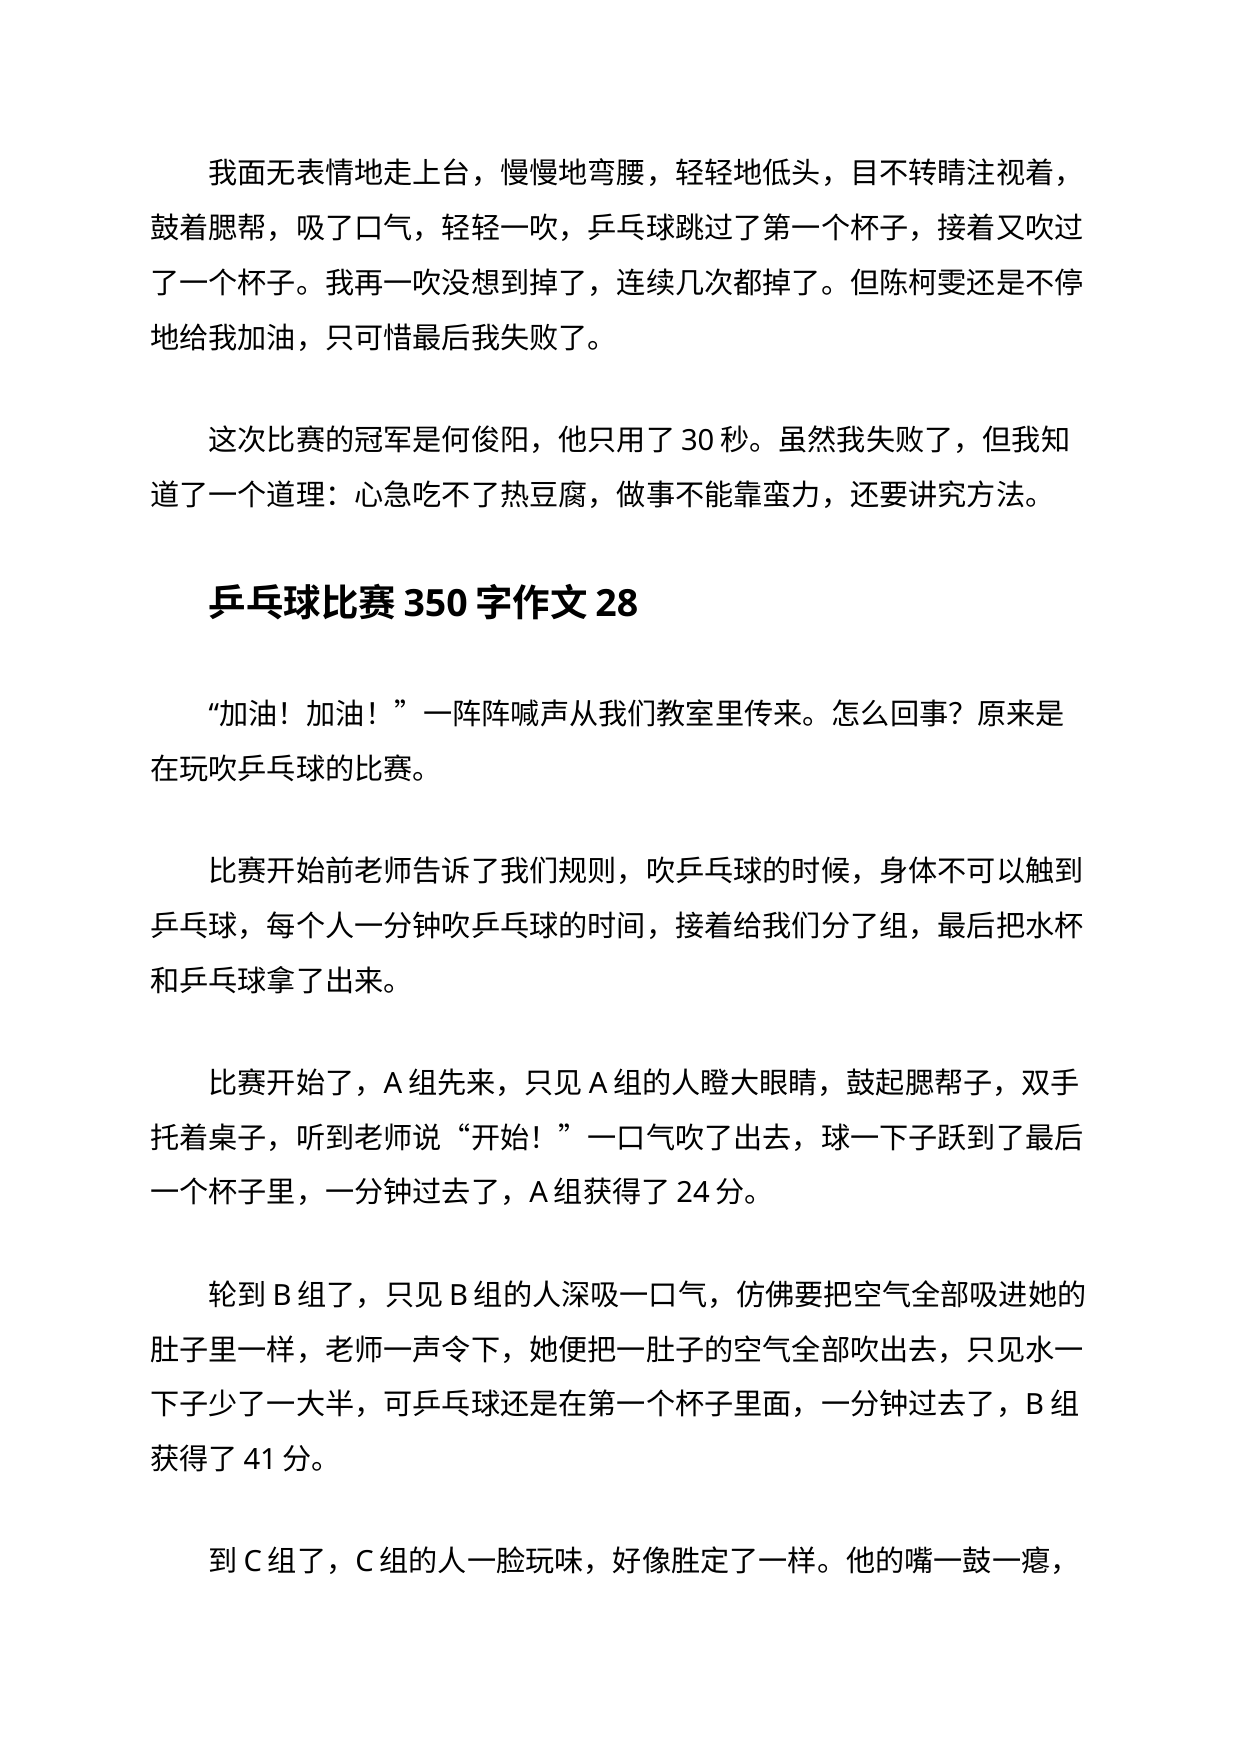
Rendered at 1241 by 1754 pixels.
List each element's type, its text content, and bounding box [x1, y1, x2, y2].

text 比赛开始前老师告诉了我们规则，吹乒乓球的时候，身体不可以触到乒乓球，每个人一分钟吹乒乓球的时间，接着给我们分了组，最后把水杯和乒乓球拿了出来。 [150, 848, 1090, 1000]
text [150, 1538, 1090, 1580]
text 乒乓球比赛350字作文28 [150, 573, 1090, 628]
text 轮到B组了，只见B组的人深吸一口气，仿佛要把空气全部吸进她的肚子里一样，老师一声令下，她便把一肚子的空气全部吹出去，只见水一下子少了一大半，可乒乓球还是在第一个杯子里面，一分钟过去了，B组获得了41分。 [150, 1271, 1090, 1478]
text “加油！加油！”一阵阵喊声从我们教室里传来。怎么回事？原来是在玩吹乒乓球的比赛。 [150, 691, 1090, 788]
text 这次比赛的冠军是何俊阳，他只用了30秒。虽然我失败了，但我知道了一个道理：心急吃不了热豆腐，做事不能靠蛮力，还要讲究方法。 [150, 416, 1090, 514]
text 比赛开始了，A组先来，只见A组的人瞪大眼睛，鼓起腮帮子，双手托着桌子，听到老师说“开始！”一口气吹了出去，球一下子跃到了最后一个杯子里，一分钟过去了，A组获得了24分。 [150, 1059, 1090, 1211]
text 我面无表情地走上台，慢慢地弯腰，轻轻地低头，目不转睛注视着，鼓着腮帮，吸了口气，轻轻一吹，乒乓球跳过了第一个杯子，接着又吹过了一个杯子。我再一吹没想到掉了，连续几次都掉了。但陈柯雯还是不停地给我加油，只可惜最后我失败了。 [150, 150, 1090, 357]
